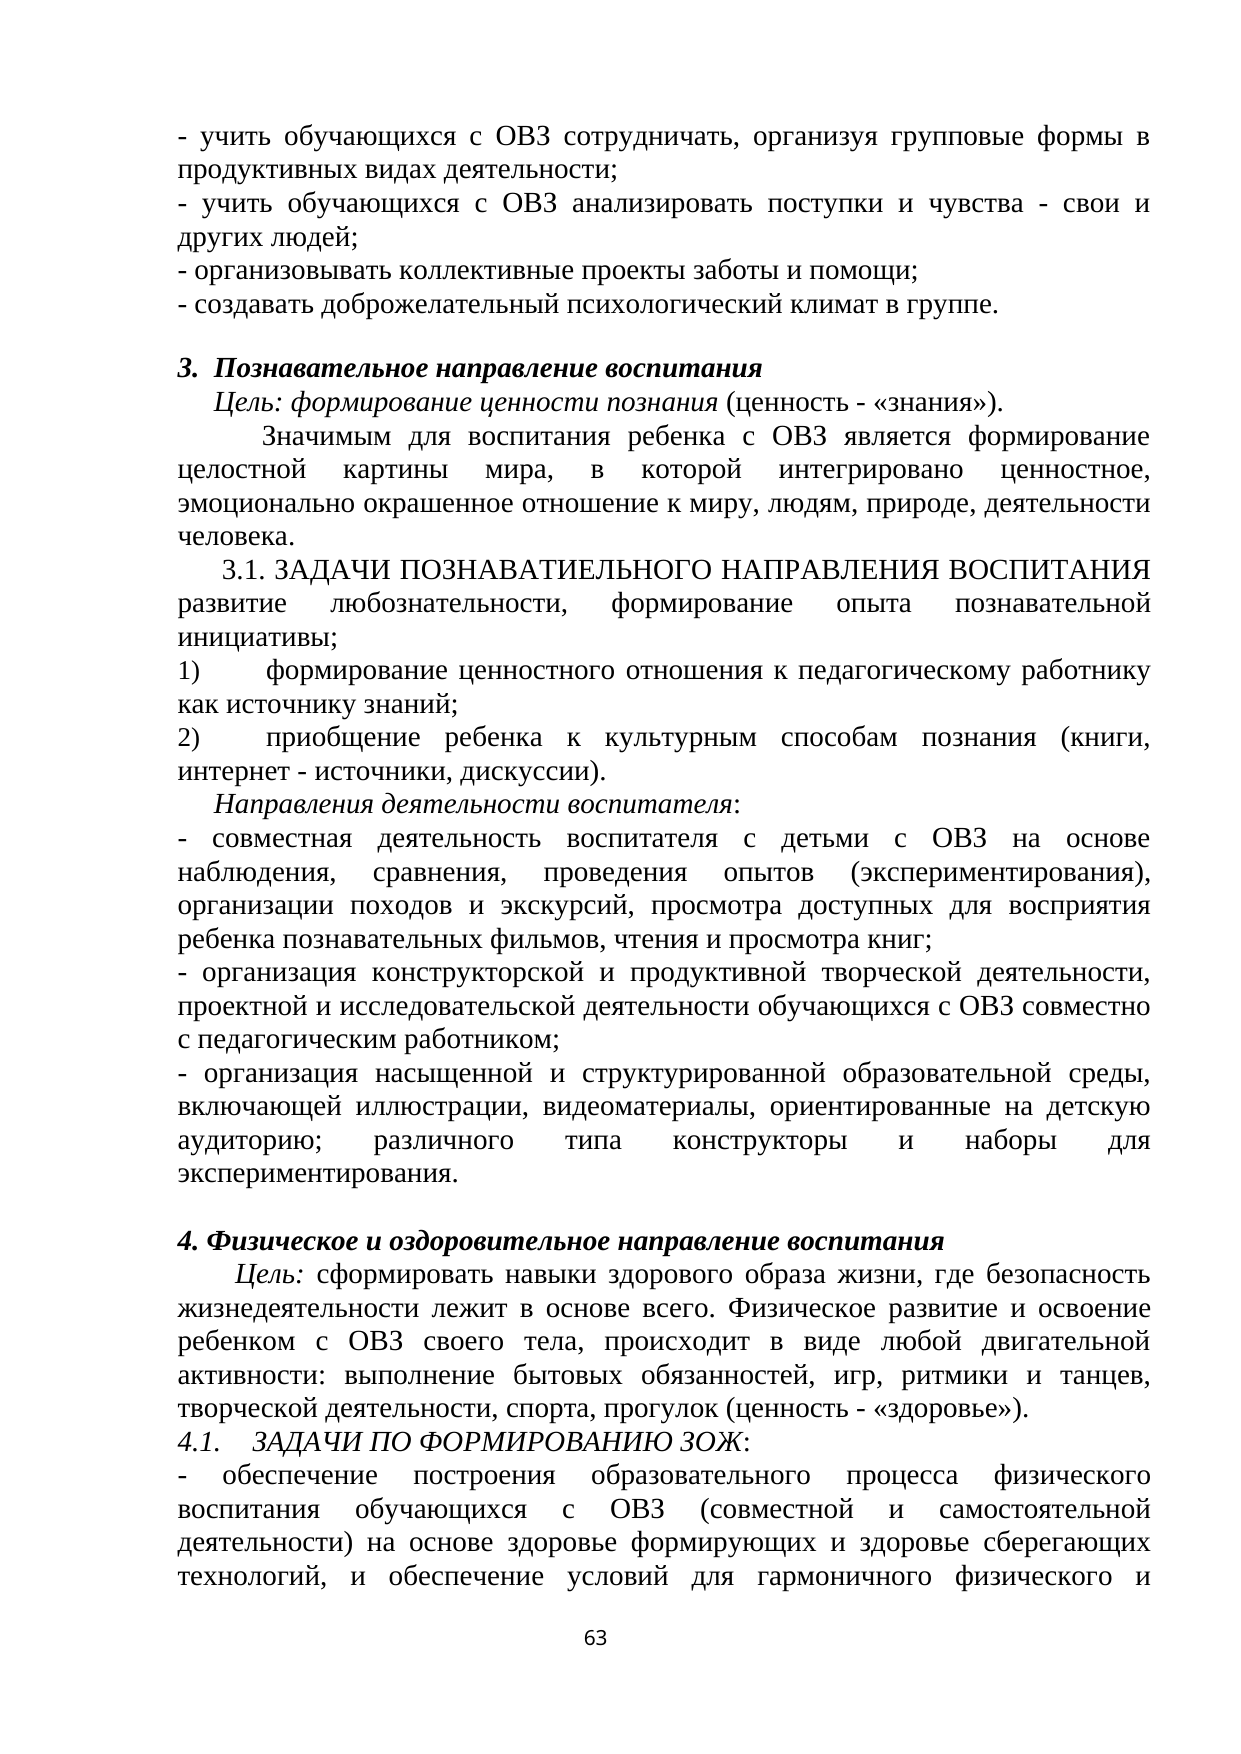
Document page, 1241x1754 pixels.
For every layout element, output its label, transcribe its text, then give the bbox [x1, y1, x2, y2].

text - организация конструкторской и продуктивной творческой деятельности, проектной и исследовательской деятельности обучающихся с ОВЗ совместно с педагогическим работником; [177, 954, 1152, 1055]
text Направления деятельности воспитателя: [177, 787, 1152, 820]
list приобщение ребенка к культурным способам познания (книги, интернет - источники, дискуссии). [177, 719, 1152, 787]
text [177, 1457, 1152, 1592]
text - учить обучающихся с ОВЗ анализировать поступки и чувства - свои и других людей; [177, 185, 1152, 252]
text 3.1. ЗАДАЧИ ПОЗНАВАТИЕЛЬНОГО НАПРАВЛЕНИЯ ВОСПИТАНИЯ развитие любознательности, формирование опыта познавательной инициативы; [177, 552, 1152, 652]
text 4. Физическое и оздоровительное направление воспитания [177, 1223, 1152, 1256]
text - учить обучающихся с ОВЗ сотрудничать, организуя групповые формы в продуктивных видах деятельности; [177, 118, 1152, 185]
text 3. Познавательное направление воспитания [177, 351, 1152, 384]
list ЗАДАЧИ ПО ФОРМИРОВАНИЮ ЗОЖ: [177, 1424, 1152, 1457]
list формирование ценностного отношения к педагогическому работнику как источнику знаний; [177, 652, 1152, 719]
text Значимым для воспитания ребенка с ОВЗ является формирование целостной картины мира, в которой интегрировано ценностное, эмоционально окрашенное отношение к миру, людям, природе, деятельности человека. [177, 418, 1152, 552]
text - организовывать коллективные проекты заботы и помощи; [177, 252, 1152, 286]
text - организация насыщенной и структурированной образовательной среды, включающей иллюстрации, видеоматериалы, ориентированные на детскую аудиторию; различного типа конструкторы и наборы для экспериментирования. [177, 1055, 1152, 1189]
text - создавать доброжелательный психологический климат в группе. [177, 286, 1152, 319]
text - совместная деятельность воспитателя с детьми с ОВЗ на основе наблюдения, сравнения, проведения опытов (экспериментирования), организации походов и экскурсий, просмотра доступных для восприятия ребенка познавательных фильмов, чтения и просмотра книг; [177, 820, 1152, 954]
text Цель: формирование ценности познания (ценность - «знания»). [177, 384, 1152, 418]
text Цель: сформировать навыки здорового образа жизни, где безопасность жизнедеятельности лежит в основе всего. Физическое развитие и освоение ребенком с ОВЗ своего тела, происходит в виде любой двигательной активности: выполнение бытовых обязанностей, игр, ритмики и танцев, творческой деятельности, спорта, прогулок (ценность - «здоровье»). [177, 1256, 1152, 1424]
